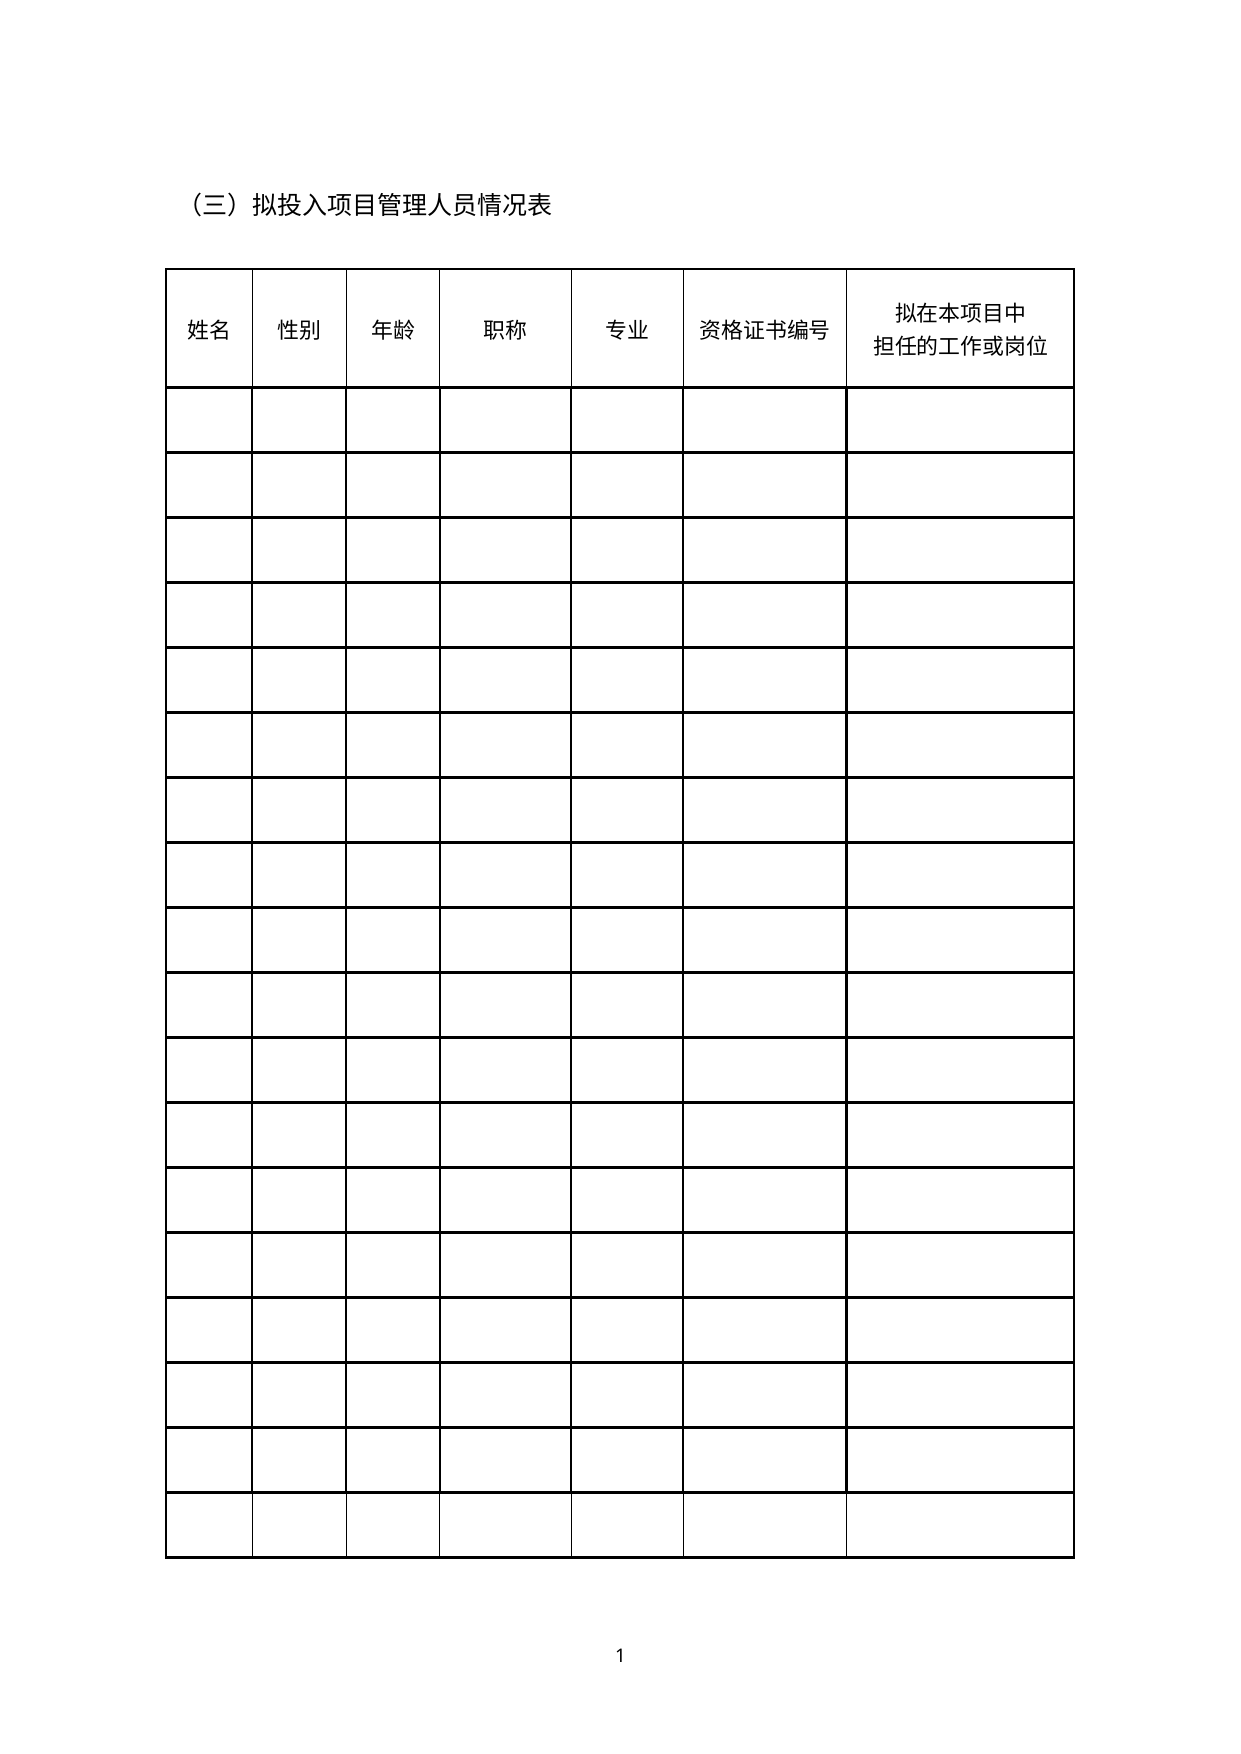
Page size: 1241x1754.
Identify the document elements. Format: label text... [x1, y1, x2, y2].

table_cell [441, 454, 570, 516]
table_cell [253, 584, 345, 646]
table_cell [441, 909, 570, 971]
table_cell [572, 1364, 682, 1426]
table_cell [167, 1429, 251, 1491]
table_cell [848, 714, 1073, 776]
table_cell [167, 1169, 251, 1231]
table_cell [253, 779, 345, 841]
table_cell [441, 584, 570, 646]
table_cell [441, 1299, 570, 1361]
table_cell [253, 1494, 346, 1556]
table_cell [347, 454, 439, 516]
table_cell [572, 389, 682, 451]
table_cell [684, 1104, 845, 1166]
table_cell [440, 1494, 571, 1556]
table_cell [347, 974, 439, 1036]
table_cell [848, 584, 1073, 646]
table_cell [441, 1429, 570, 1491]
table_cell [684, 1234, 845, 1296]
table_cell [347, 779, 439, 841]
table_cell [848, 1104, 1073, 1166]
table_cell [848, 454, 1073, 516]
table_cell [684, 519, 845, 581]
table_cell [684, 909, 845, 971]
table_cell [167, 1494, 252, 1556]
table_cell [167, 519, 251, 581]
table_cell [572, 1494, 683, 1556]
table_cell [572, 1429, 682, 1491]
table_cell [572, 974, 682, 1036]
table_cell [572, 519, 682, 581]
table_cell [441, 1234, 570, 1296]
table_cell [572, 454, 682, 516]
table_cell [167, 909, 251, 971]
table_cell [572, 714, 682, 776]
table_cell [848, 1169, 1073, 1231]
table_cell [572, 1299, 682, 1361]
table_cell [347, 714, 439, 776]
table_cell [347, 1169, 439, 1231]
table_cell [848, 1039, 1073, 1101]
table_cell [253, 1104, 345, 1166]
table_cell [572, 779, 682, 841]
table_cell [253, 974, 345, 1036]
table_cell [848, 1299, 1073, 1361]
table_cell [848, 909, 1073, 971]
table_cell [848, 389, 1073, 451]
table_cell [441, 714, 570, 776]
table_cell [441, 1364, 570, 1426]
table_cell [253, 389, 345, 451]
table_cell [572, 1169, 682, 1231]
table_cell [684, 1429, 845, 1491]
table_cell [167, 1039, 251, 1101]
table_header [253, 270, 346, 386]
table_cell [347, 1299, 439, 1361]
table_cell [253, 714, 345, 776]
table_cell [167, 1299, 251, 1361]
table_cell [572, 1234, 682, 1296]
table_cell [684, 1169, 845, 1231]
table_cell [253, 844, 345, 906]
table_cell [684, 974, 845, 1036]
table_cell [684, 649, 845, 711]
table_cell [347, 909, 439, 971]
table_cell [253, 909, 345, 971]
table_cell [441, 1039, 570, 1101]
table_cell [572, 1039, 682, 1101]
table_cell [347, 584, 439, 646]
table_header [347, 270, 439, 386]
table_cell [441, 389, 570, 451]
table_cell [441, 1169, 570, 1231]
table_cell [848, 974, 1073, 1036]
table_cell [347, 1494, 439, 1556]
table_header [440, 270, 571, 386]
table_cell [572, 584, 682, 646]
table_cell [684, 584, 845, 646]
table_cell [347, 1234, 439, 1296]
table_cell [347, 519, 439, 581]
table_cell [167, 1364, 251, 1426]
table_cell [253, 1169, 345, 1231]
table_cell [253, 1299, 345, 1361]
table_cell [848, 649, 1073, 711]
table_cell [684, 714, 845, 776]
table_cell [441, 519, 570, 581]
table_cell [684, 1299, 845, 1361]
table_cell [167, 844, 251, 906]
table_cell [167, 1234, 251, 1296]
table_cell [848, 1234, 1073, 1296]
text （三）拟投入项目管理人员情况表 [177, 171, 1063, 236]
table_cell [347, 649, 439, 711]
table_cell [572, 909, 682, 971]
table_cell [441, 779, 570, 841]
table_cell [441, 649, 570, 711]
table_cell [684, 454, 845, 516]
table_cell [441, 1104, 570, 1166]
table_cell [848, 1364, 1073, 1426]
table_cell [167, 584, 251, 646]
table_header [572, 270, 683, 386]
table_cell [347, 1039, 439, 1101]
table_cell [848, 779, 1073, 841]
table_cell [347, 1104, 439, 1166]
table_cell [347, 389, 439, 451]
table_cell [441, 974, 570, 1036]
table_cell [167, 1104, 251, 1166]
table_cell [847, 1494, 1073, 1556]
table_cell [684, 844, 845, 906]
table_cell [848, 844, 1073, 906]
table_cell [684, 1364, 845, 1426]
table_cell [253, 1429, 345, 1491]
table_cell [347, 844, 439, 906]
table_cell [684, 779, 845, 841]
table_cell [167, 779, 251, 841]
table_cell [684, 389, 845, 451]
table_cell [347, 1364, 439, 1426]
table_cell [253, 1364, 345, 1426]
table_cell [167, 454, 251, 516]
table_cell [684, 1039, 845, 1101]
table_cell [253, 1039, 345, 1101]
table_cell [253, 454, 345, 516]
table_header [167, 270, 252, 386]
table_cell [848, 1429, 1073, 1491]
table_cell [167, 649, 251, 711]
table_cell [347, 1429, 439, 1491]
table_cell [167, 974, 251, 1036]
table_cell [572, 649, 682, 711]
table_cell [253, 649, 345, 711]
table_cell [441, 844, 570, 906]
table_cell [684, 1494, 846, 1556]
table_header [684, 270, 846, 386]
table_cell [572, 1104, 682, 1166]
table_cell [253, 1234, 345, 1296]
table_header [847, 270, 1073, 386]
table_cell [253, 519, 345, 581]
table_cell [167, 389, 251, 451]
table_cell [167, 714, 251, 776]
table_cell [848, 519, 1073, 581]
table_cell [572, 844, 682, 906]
